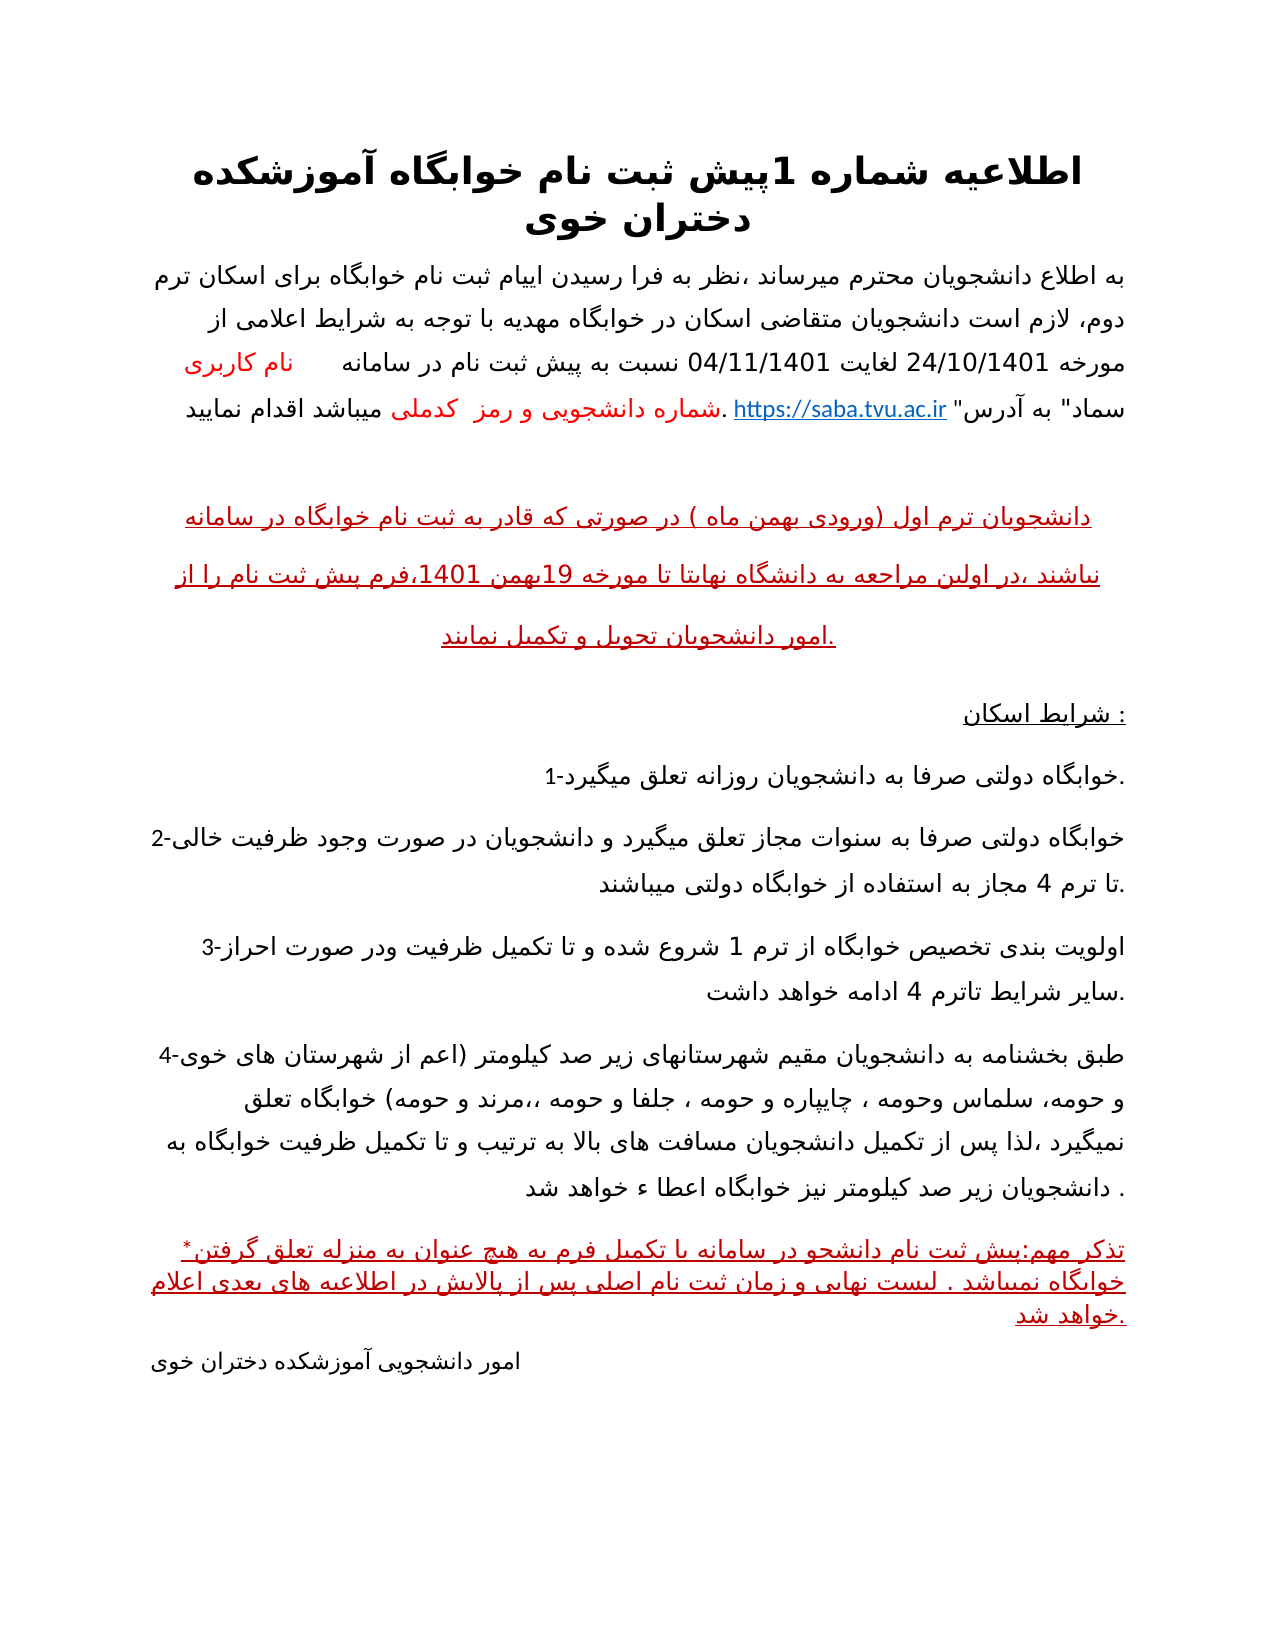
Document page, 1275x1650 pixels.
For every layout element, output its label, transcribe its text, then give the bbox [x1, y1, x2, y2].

text اطلاعیه شماره 1پیش ثبت نام خوابگاه آموزشکده دختران خوی [150, 150, 1125, 241]
text شرایط اسکان : [150, 698, 1125, 728]
text به اطلاع دانشجویان محترم میرساند ،نظر به فرا رسیدن اییام ثبت نام خوابگاه برای اسکان ترم دوم، لازم است دانشجویان متقاضی اسکان در خوابگاه مهدیه با توجه به شرایط اعلامی از مورخه 24/10/1401 لغایت 04/11/1401 نسبت به پیش ثبت نام در سامانه نام کاربری شماره دانشجویی و رمز کدملی میباشد اقدام نمایید. https://saba.tvu.ac.ir "سماد" به آدرس [150, 261, 1125, 423]
text 2-خوابگاه دولتی صرفا به سنوات مجاز تعلق میگیرد و دانشجویان در صورت وجود ظرفیت خالی تا ترم 4 مجاز به استفاده از خوابگاه دولتی میباشند. [150, 822, 1125, 899]
text 1-خوابگاه دولتی صرفا به دانشجویان روزانه تعلق میگیرد. [150, 760, 1125, 791]
text دانشجویان ترم اول (ورودی بهمن ماه ) در صورتی که قادر به ثبت نام خوابگاه در سامانه نباشند ،در اولین مراجعه به دانشگاه نهایتا تا مورخه 19بهمن 1401،فرم پیش ثبت نام را از امور دانشجویان تحویل و تکمیل نمایند. [150, 502, 1125, 651]
text امور دانشجویی آموزشکده دختران خوی [150, 1348, 1125, 1375]
text *تذکر مهم:پیش ثبت نام دانشجو در سامانه یا تکمیل فرم به هیچ عنوان به منزله تعلق گرفتن خوابگاه نمیباشد . لیست نهایی و زمان ثبت نام اصلی پس از پالایش در اطلاعیه های بعدی اعلام خواهد شد. [150, 1234, 1125, 1329]
text 4-طبق بخشنامه به دانشجویان مقیم شهرستانهای زیر صد کیلومتر (اعم از شهرستان های خوی و حومه، سلماس وحومه ، چایپاره و حومه ، جلفا و حومه ،،مرند و حومه) خوابگاه تعلق نمیگیرد ،لذا پس از تکمیل دانشجویان مسافت های بالا به ترتیب و تا تکمیل ظرفیت خوابگاه به دانشجویان زیر صد کیلومتر نیز خوابگاه اعطا ء خواهد شد . [150, 1039, 1125, 1202]
text 3-اولویت بندی تخصیص خوابگاه از ترم 1 شروع شده و تا تکمیل ظرفیت ودر صورت احراز سایر شرایط تاترم 4 ادامه خواهد داشت. [150, 931, 1125, 1007]
